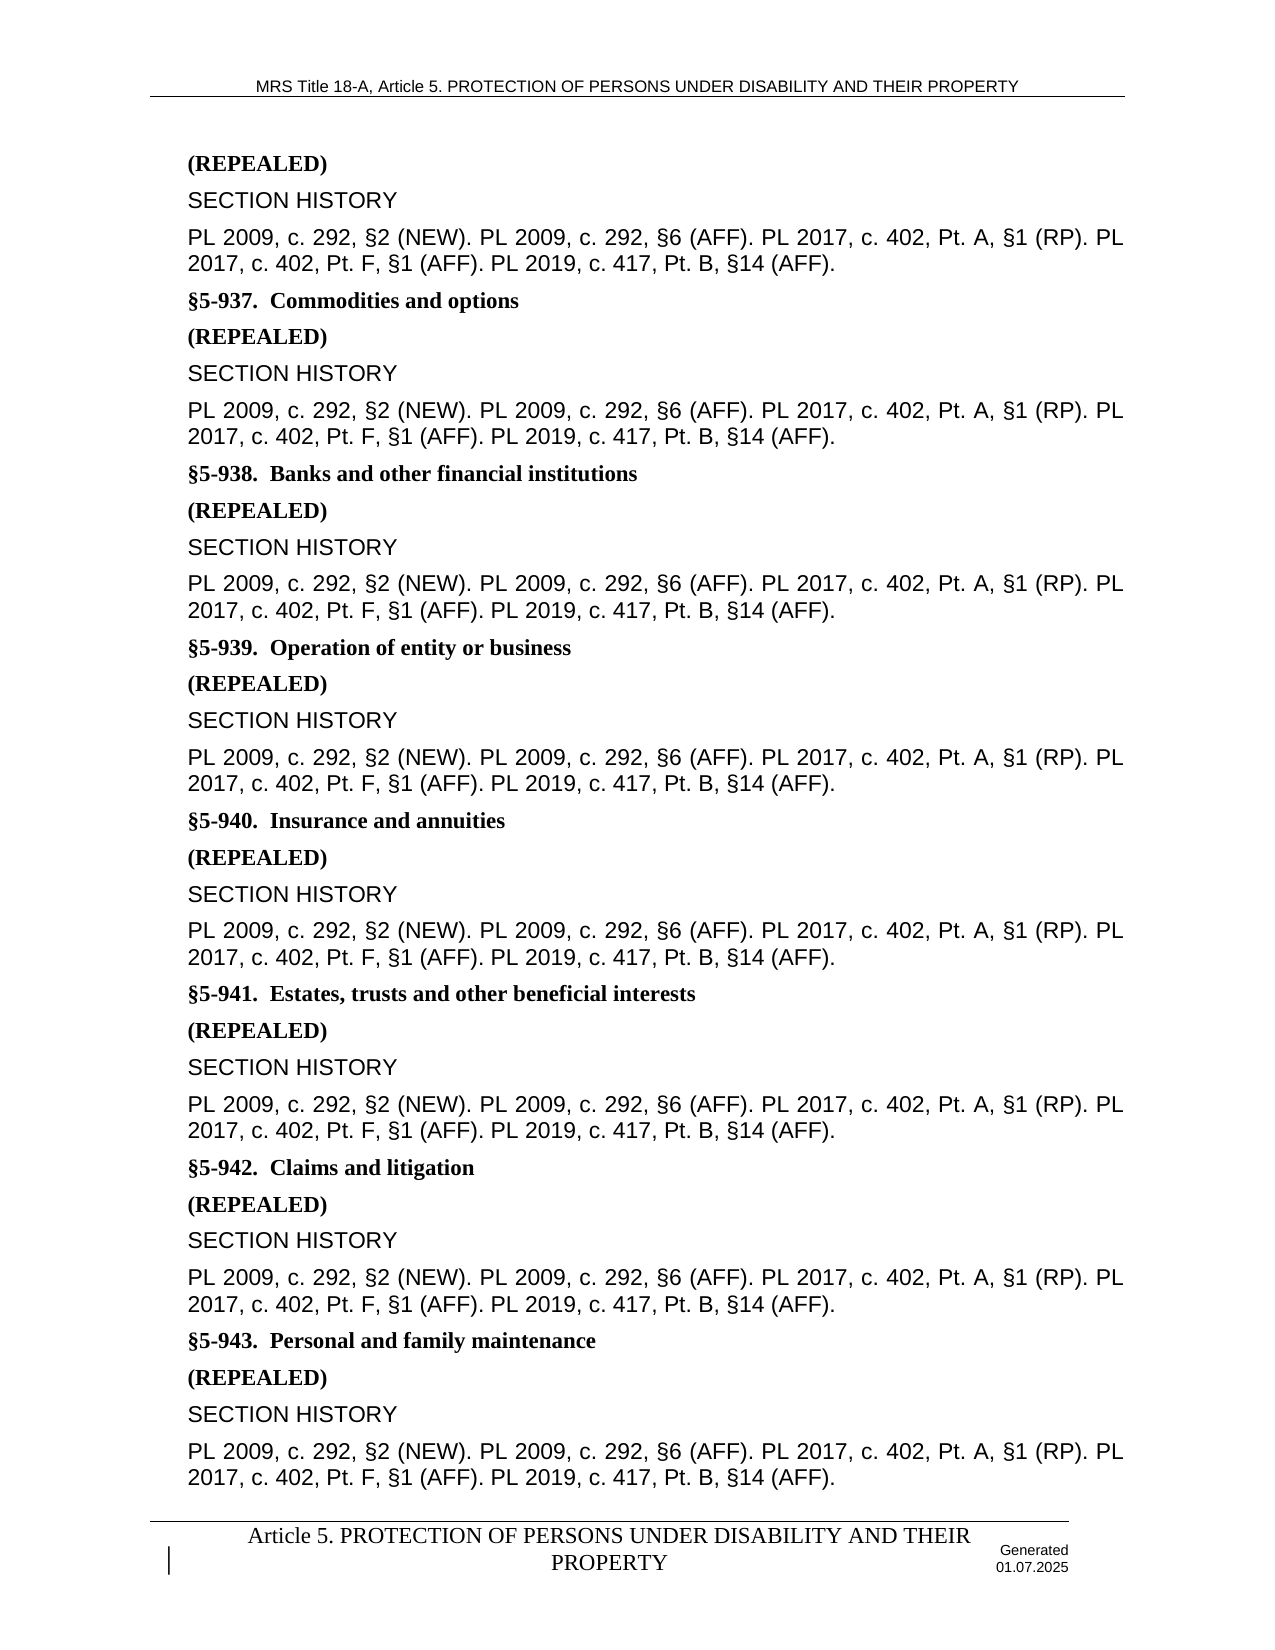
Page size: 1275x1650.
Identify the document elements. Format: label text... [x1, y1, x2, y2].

text §5-937. Commodities and options [187, 287, 1125, 313]
text (REPEALED) [187, 497, 1125, 523]
text SECTION HISTORY [187, 1227, 1125, 1254]
text SECTION HISTORY [187, 187, 1125, 213]
text (REPEALED) [187, 323, 1125, 350]
text SECTION HISTORY [187, 707, 1125, 733]
text SECTION HISTORY [187, 1054, 1125, 1080]
text §5-939. Operation of entity or business [187, 633, 1125, 660]
text (REPEALED) [187, 844, 1125, 870]
text §5-938. Banks and other financial institutions [187, 460, 1125, 486]
text (REPEALED) [187, 1191, 1125, 1217]
text §5-940. Insurance and annuities [187, 807, 1125, 833]
text (REPEALED) [187, 150, 1125, 176]
text SECTION HISTORY [187, 360, 1125, 387]
text SECTION HISTORY [187, 1401, 1125, 1427]
text SECTION HISTORY [187, 881, 1125, 907]
text (REPEALED) [187, 1364, 1125, 1390]
text §5-941. Estates, trusts and other beneficial interests [187, 980, 1125, 1007]
text (REPEALED) [187, 670, 1125, 697]
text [187, 223, 1125, 276]
text (REPEALED) [187, 1017, 1125, 1043]
text §5-943. Personal and family maintenance [187, 1327, 1125, 1354]
text §5-942. Claims and litigation [187, 1154, 1125, 1180]
text SECTION HISTORY [187, 534, 1125, 560]
